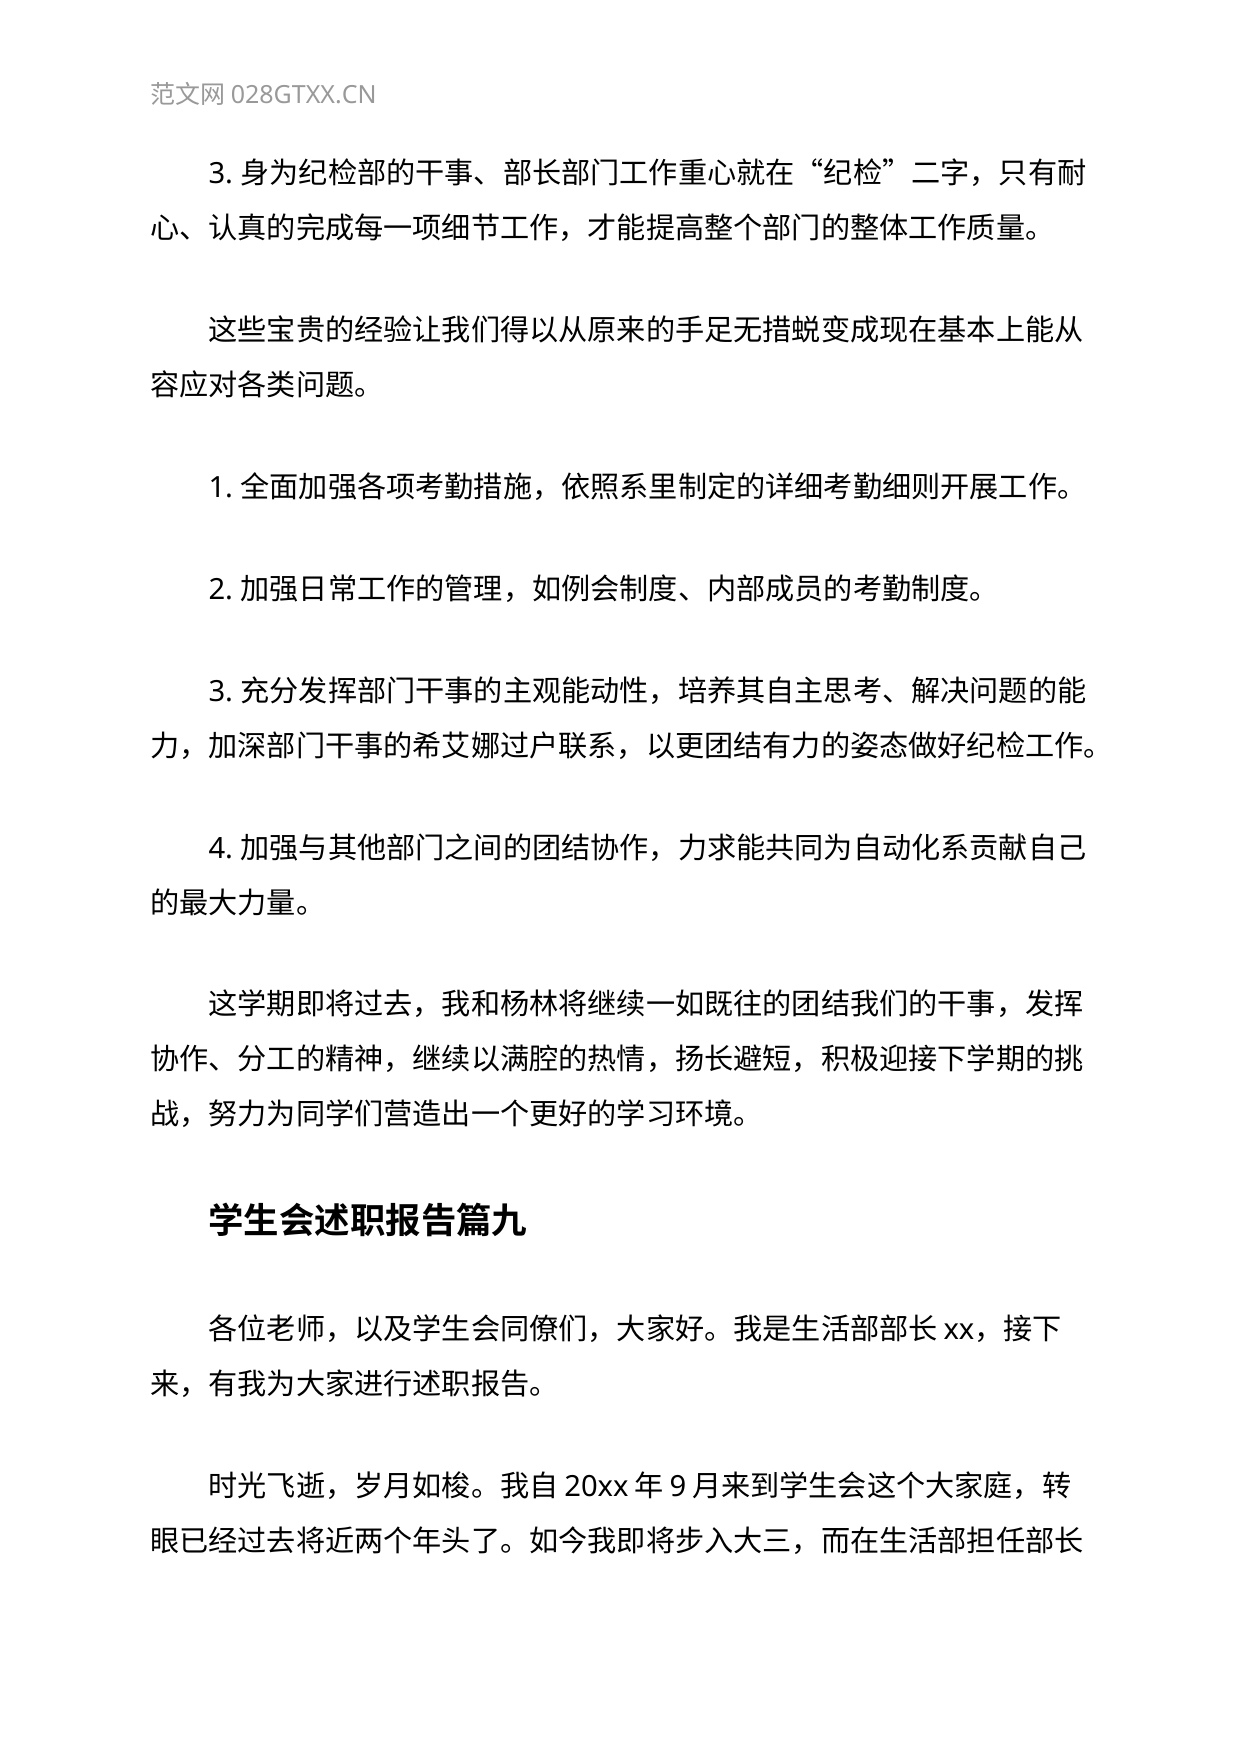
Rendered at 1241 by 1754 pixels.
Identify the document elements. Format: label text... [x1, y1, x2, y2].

text 学生会述职报告篇九 [150, 1192, 1090, 1244]
text 各位老师，以及学生会同僚们，大家好。我是生活部部长xx，接下来，有我为大家进行述职报告。 [150, 1306, 1090, 1403]
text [150, 1463, 1090, 1560]
text 1. 全面加强各项考勤措施，依照系里制定的详细考勤细则开展工作。 [150, 463, 1090, 506]
text 2. 加强日常工作的管理，如例会制度、内部成员的考勤制度。 [150, 565, 1090, 608]
text 这些宝贵的经验让我们得以从原来的手足无措蜕变成现在基本上能从容应对各类问题。 [150, 307, 1090, 404]
text 这学期即将过去，我和杨林将继续一如既往的团结我们的干事，发挥协作、分工的精神，继续以满腔的热情，扬长避短，积极迎接下学期的挑战，努力为同学们营造出一个更好的学习环境。 [150, 981, 1090, 1133]
text 4. 加强与其他部门之间的团结协作，力求能共同为自动化系贡献自己的最大力量。 [150, 824, 1090, 921]
text 3. 身为纪检部的干事、部长部门工作重心就在“纪检”二字，只有耐心、认真的完成每一项细节工作，才能提高整个部门的整体工作质量。 [150, 150, 1090, 247]
text 3. 充分发挥部门干事的主观能动性，培养其自主思考、解决问题的能力，加深部门干事的希艾娜过户联系，以更团结有力的姿态做好纪检工作。 [150, 667, 1090, 765]
